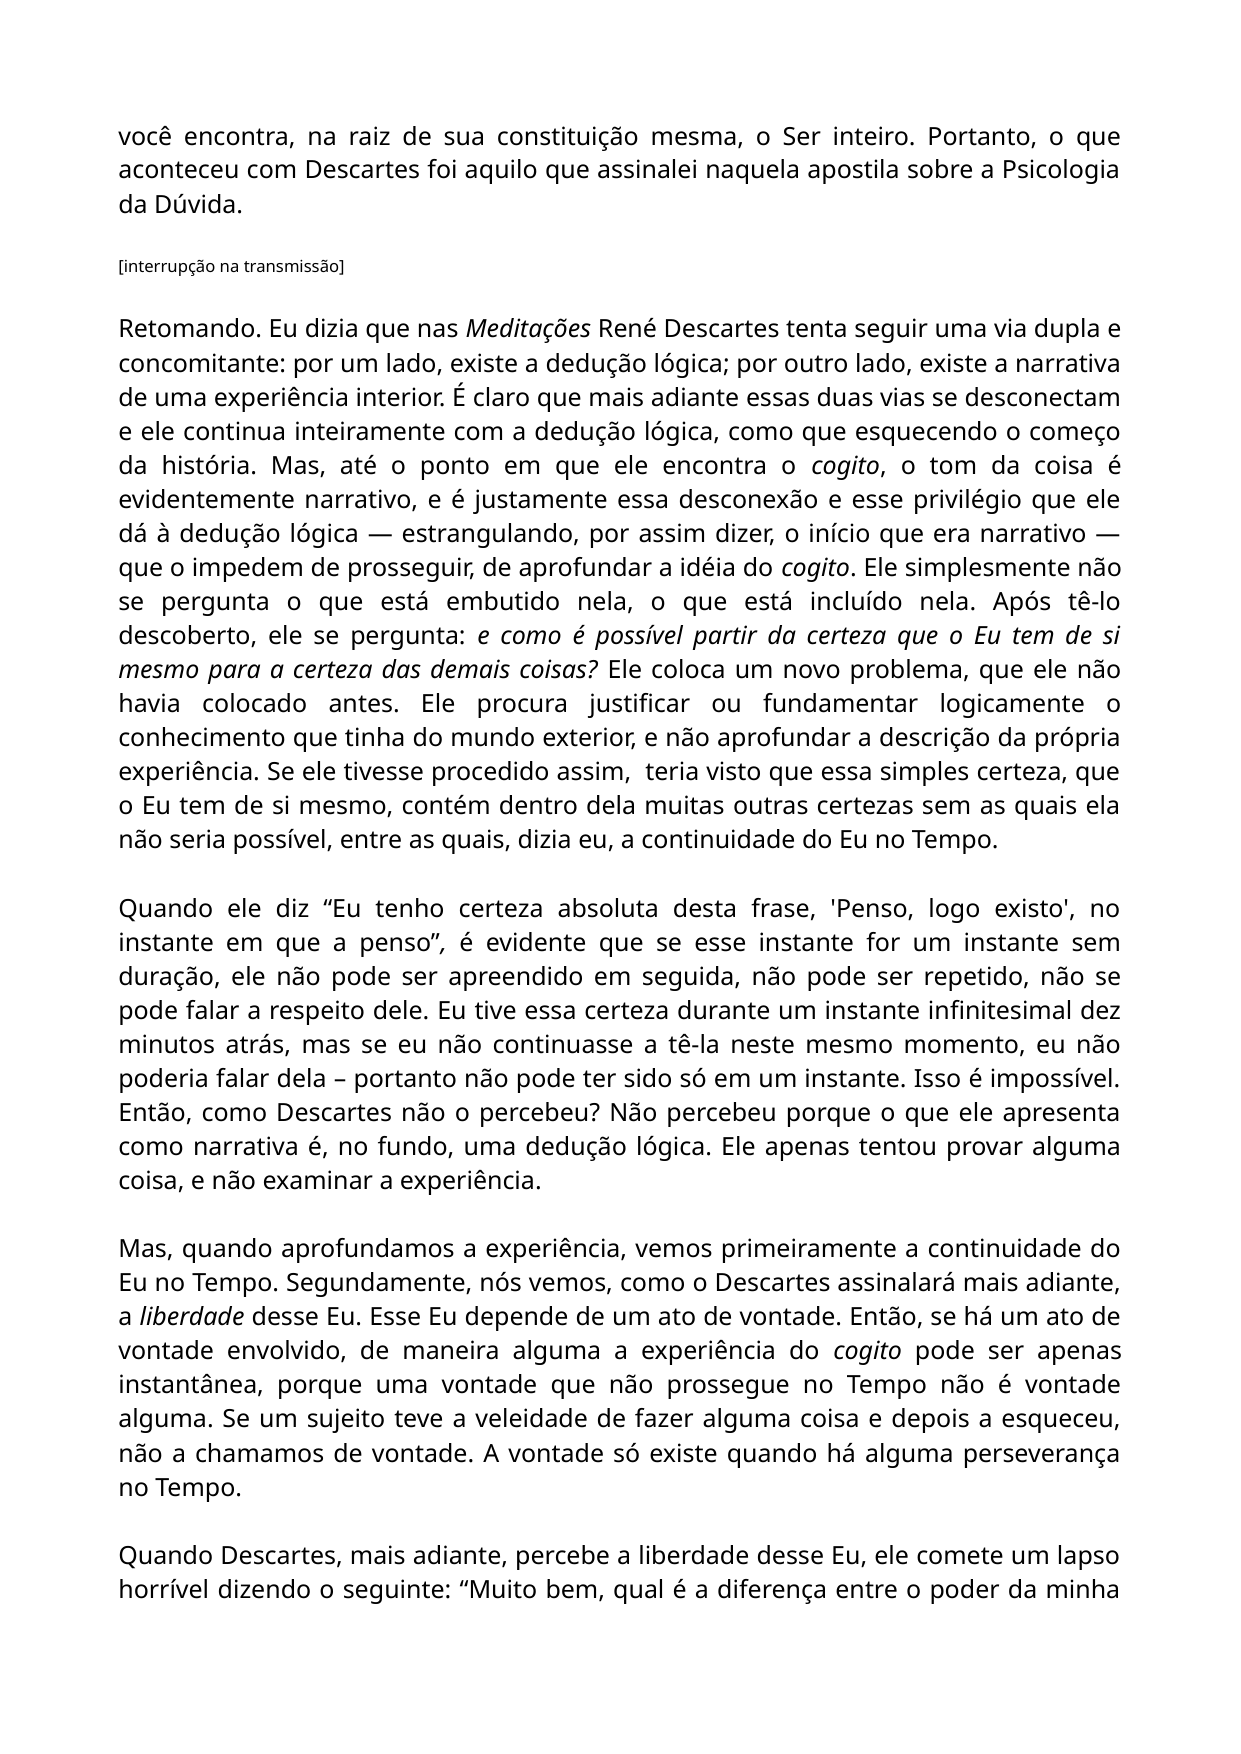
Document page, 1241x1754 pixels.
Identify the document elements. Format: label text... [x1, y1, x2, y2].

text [118, 1537, 1122, 1606]
text Retomando. Eu dizia que nas Meditações René Descartes tenta seguir uma via dupla e concomitante: por um lado, existe a dedução lógica; por outro lado, existe a narrativa de uma experiência interior. É claro que mais adiante essas duas vias se desconectam e ele continua inteiramente com a dedução lógica, como que esquecendo o começo da história. Mas, até o ponto em que ele encontra o cogito, o tom da coisa é evidentemente narrativo, e é justamente essa desconexão e esse privilégio que ele dá à dedução lógica — estrangulando, por assim dizer, o início que era narrativo — que o impedem de prosseguir, de aprofundar a idéia do cogito. Ele simplesmente não se pergunta o que está embutido nela, o que está incluído nela. Após tê-lo descoberto, ele se pergunta: e como é possível partir da certeza que o Eu tem de si mesmo para a certeza das demais coisas? Ele coloca um novo problema, que ele não havia colocado antes. Ele procura justificar ou fundamentar logicamente o conhecimento que tinha do mundo exterior, e não aprofundar a descrição da própria experiência. Se ele tivesse procedido assim, teria visto que essa simples certeza, que o Eu tem de si mesmo, contém dentro dela muitas outras certezas sem as quais ela não seria possível, entre as quais, dizia eu, a continuidade do Eu no Tempo. [118, 311, 1122, 856]
text Quando ele diz “Eu tenho certeza absoluta desta frase, 'Penso, logo existo', no instante em que a penso”, é evidente que se esse instante for um instante sem duração, ele não pode ser apreendido em seguida, não pode ser repetido, não se pode falar a respeito dele. Eu tive essa certeza durante um instante infinitesimal dez minutos atrás, mas se eu não continuasse a tê-la neste mesmo momento, eu não poderia falar dela – portanto não pode ter sido só em um instante. Isso é impossível. Então, como Descartes não o percebeu? Não percebeu porque o que ele apresenta como narrativa é, no fundo, uma dedução lógica. Ele apenas tentou provar alguma coisa, e não examinar a experiência. [118, 890, 1122, 1197]
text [118, 118, 1122, 220]
text Mas, quando aprofundamos a experiência, vemos primeiramente a continuidade do Eu no Tempo. Segundamente, nós vemos, como o Descartes assinalará mais adiante, a liberdade desse Eu. Esse Eu depende de um ato de vontade. Então, se há um ato de vontade envolvido, de maneira alguma a experiência do cogito pode ser apenas instantânea, porque uma vontade que não prossegue no Tempo não é vontade alguma. Se um sujeito teve a veleidade de fazer alguma coisa e depois a esqueceu, não a chamamos de vontade. A vontade só existe quando há alguma perseverança no Tempo. [118, 1231, 1122, 1503]
text [interrupção na transmissão] [118, 254, 1122, 277]
